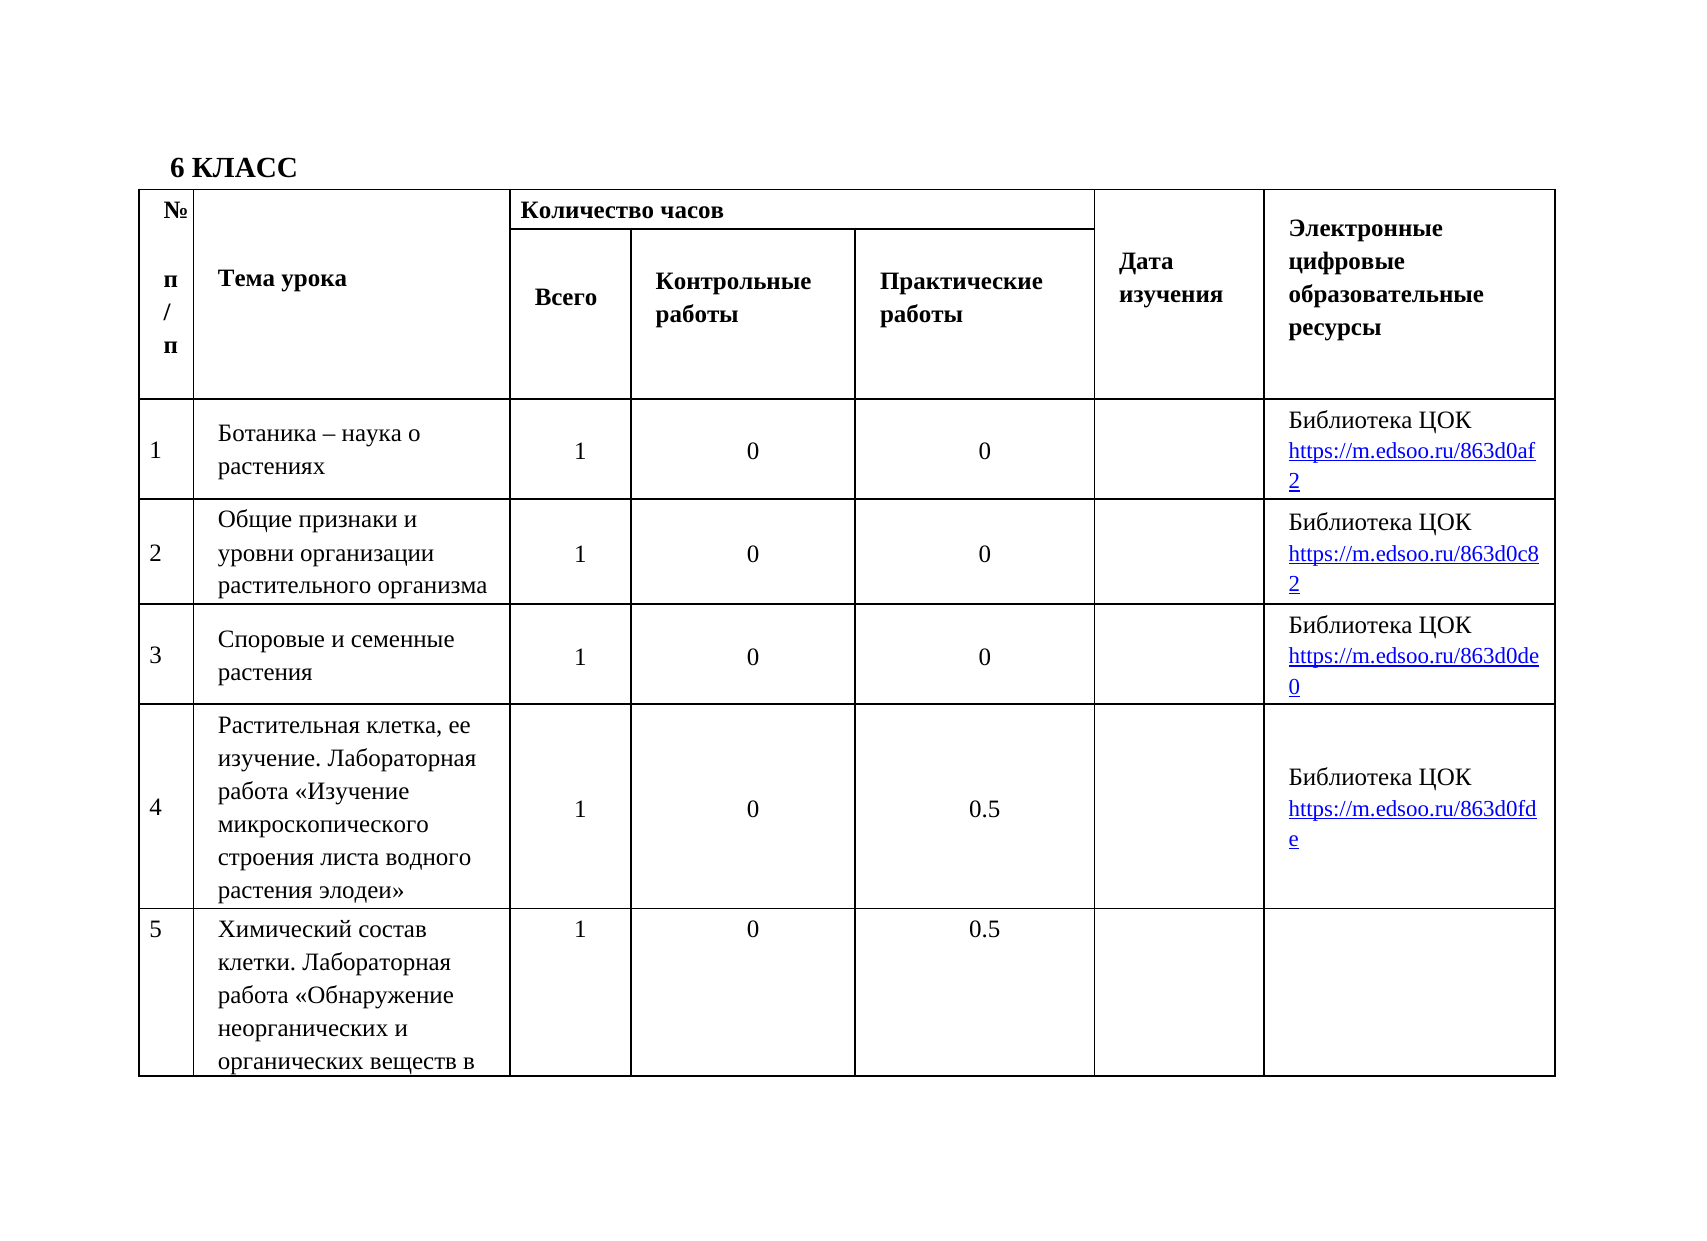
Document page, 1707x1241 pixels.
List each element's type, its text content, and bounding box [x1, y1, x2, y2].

table_cell Растительная клетка, ее изучение. Лабораторная работа «Изучение микроскопического строения листа водного растения элодеи» [194, 705, 509, 907]
table_cell 0 [856, 605, 1094, 703]
table_header Количество часов [511, 190, 1094, 228]
table_cell 0.5 [856, 909, 1094, 1075]
table_cell 4 [140, 705, 193, 907]
table_cell 0.5 [856, 705, 1094, 907]
table_cell Библиотека ЦОК https://m.edsoo.ru/863d0de0 [1265, 605, 1554, 703]
text 6 КЛАСС [162, 150, 1557, 183]
table_cell Библиотека ЦОК https://m.edsoo.ru/863d0c82 [1265, 500, 1554, 603]
table_cell 0 [856, 500, 1094, 603]
table_cell [1095, 705, 1263, 907]
table_cell Библиотека ЦОК https://m.edsoo.ru/863d0fde [1265, 705, 1554, 907]
table_cell [1095, 400, 1263, 498]
table_cell 0 [632, 705, 854, 907]
table_cell [1095, 605, 1263, 703]
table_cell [194, 909, 509, 1075]
table_header Тема урока [194, 190, 509, 398]
table_cell 5 [140, 909, 193, 1075]
table_cell [1095, 909, 1263, 1075]
table_cell Всего [511, 230, 630, 398]
table_cell 2 [140, 500, 193, 603]
table_cell 1 [511, 605, 630, 703]
table_cell 0 [856, 400, 1094, 498]
table_cell 0 [632, 605, 854, 703]
table_cell Контрольные работы [632, 230, 854, 398]
table_cell Ботаника – наука о растениях [194, 400, 509, 498]
table_cell [1095, 500, 1263, 603]
table_cell 1 [511, 500, 630, 603]
table_cell 1 [511, 705, 630, 907]
table_cell 1 [140, 400, 193, 498]
table_cell 0 [632, 400, 854, 498]
table_cell Общие признаки и уровни организации растительного организма [194, 500, 509, 603]
table_cell Библиотека ЦОК https://m.edsoo.ru/863d0af2 [1265, 400, 1554, 498]
table_cell 1 [511, 400, 630, 498]
table_header № п/п [140, 190, 193, 398]
table_cell Практические работы [856, 230, 1094, 398]
table_cell 0 [632, 500, 854, 603]
table_cell [1265, 909, 1554, 1075]
table_cell Споровые и семенные растения [194, 605, 509, 703]
table_header Дата изучения [1095, 190, 1263, 398]
table_header Электронные цифровые образовательные ресурсы [1265, 190, 1554, 398]
table_cell 1 [511, 909, 630, 1075]
table_cell 3 [140, 605, 193, 703]
table_cell 0 [632, 909, 854, 1075]
